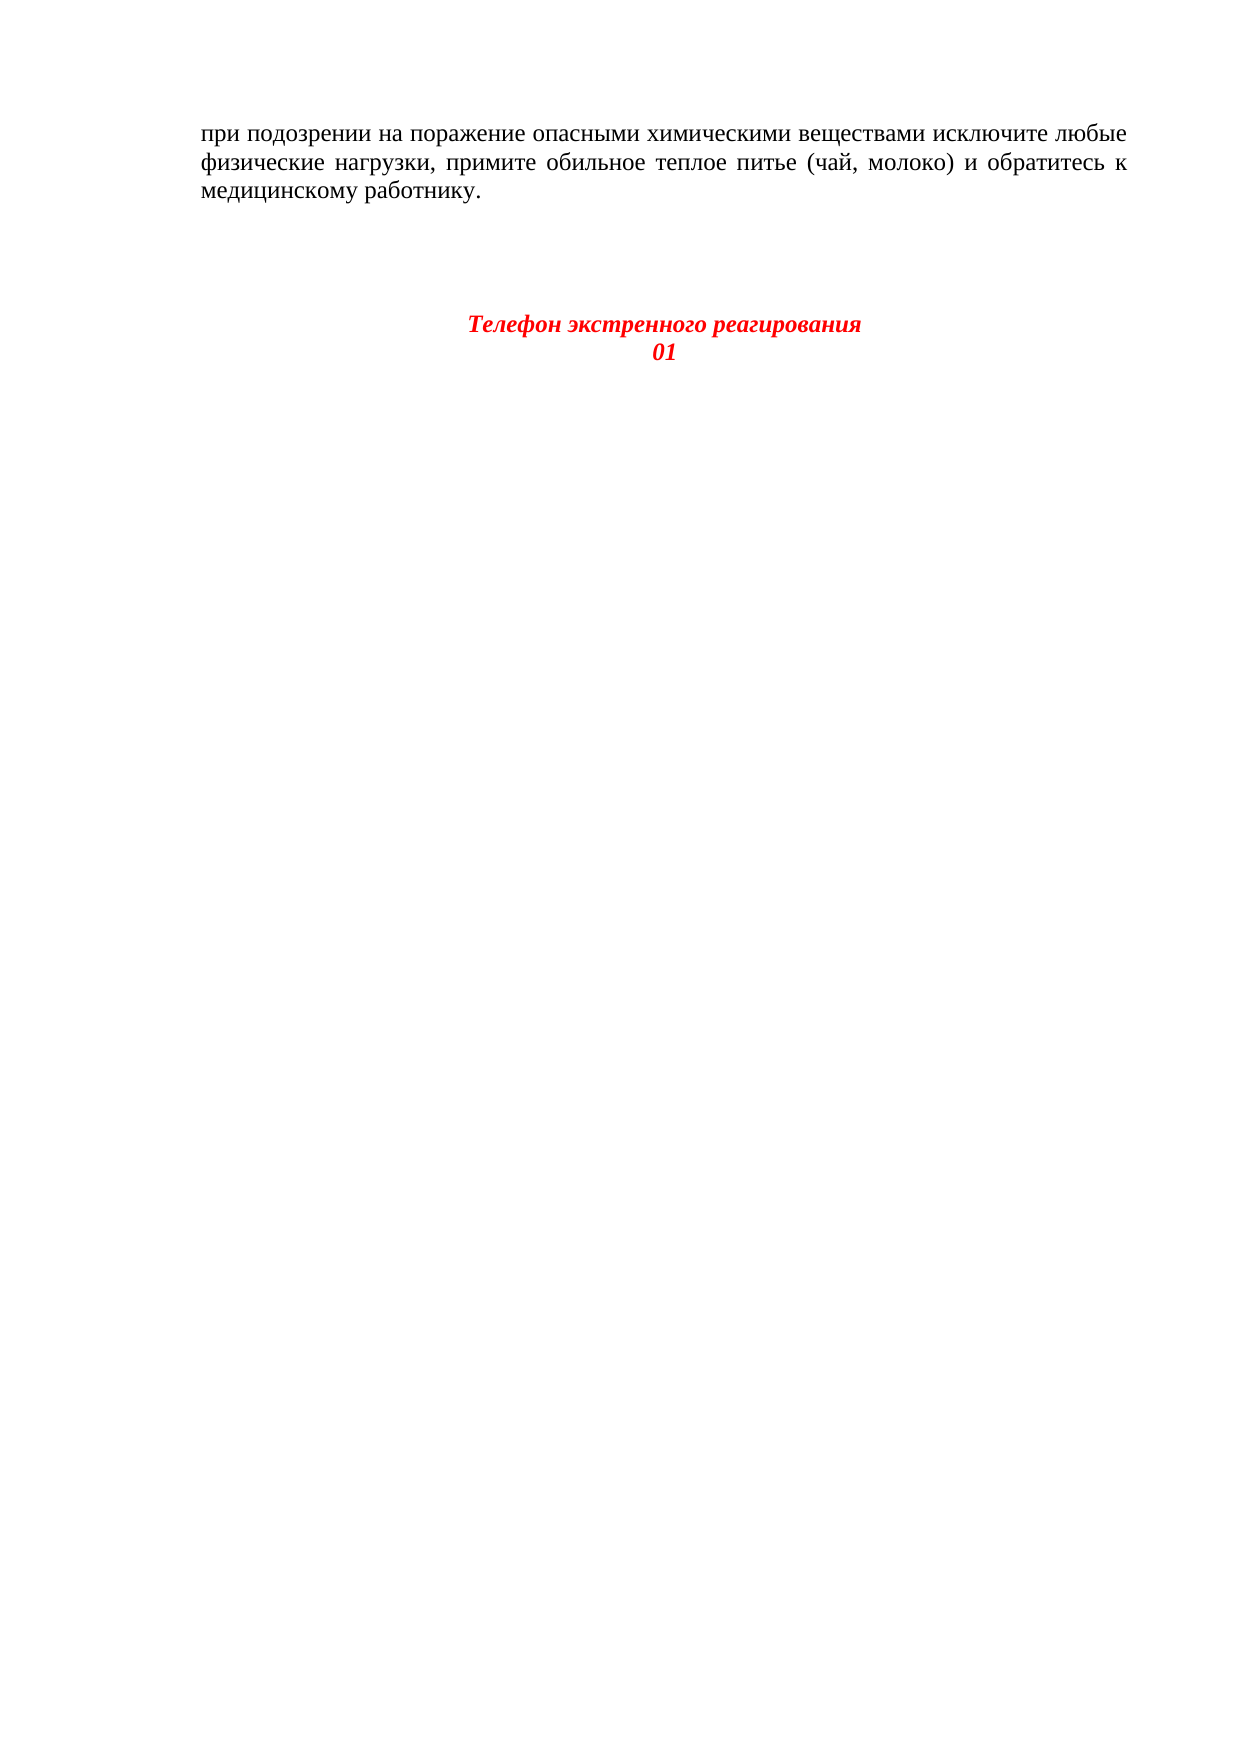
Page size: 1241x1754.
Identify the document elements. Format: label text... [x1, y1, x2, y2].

text при подозрении на поражение опасными химическими веществами исключите любые физические нагрузки, примите обильное теплое питье (чай, молоко) и обратитесь к медицинскому работнику. [201, 118, 1128, 204]
text 01 [201, 337, 1128, 366]
text Телефон экстренного реагирования [201, 309, 1128, 337]
